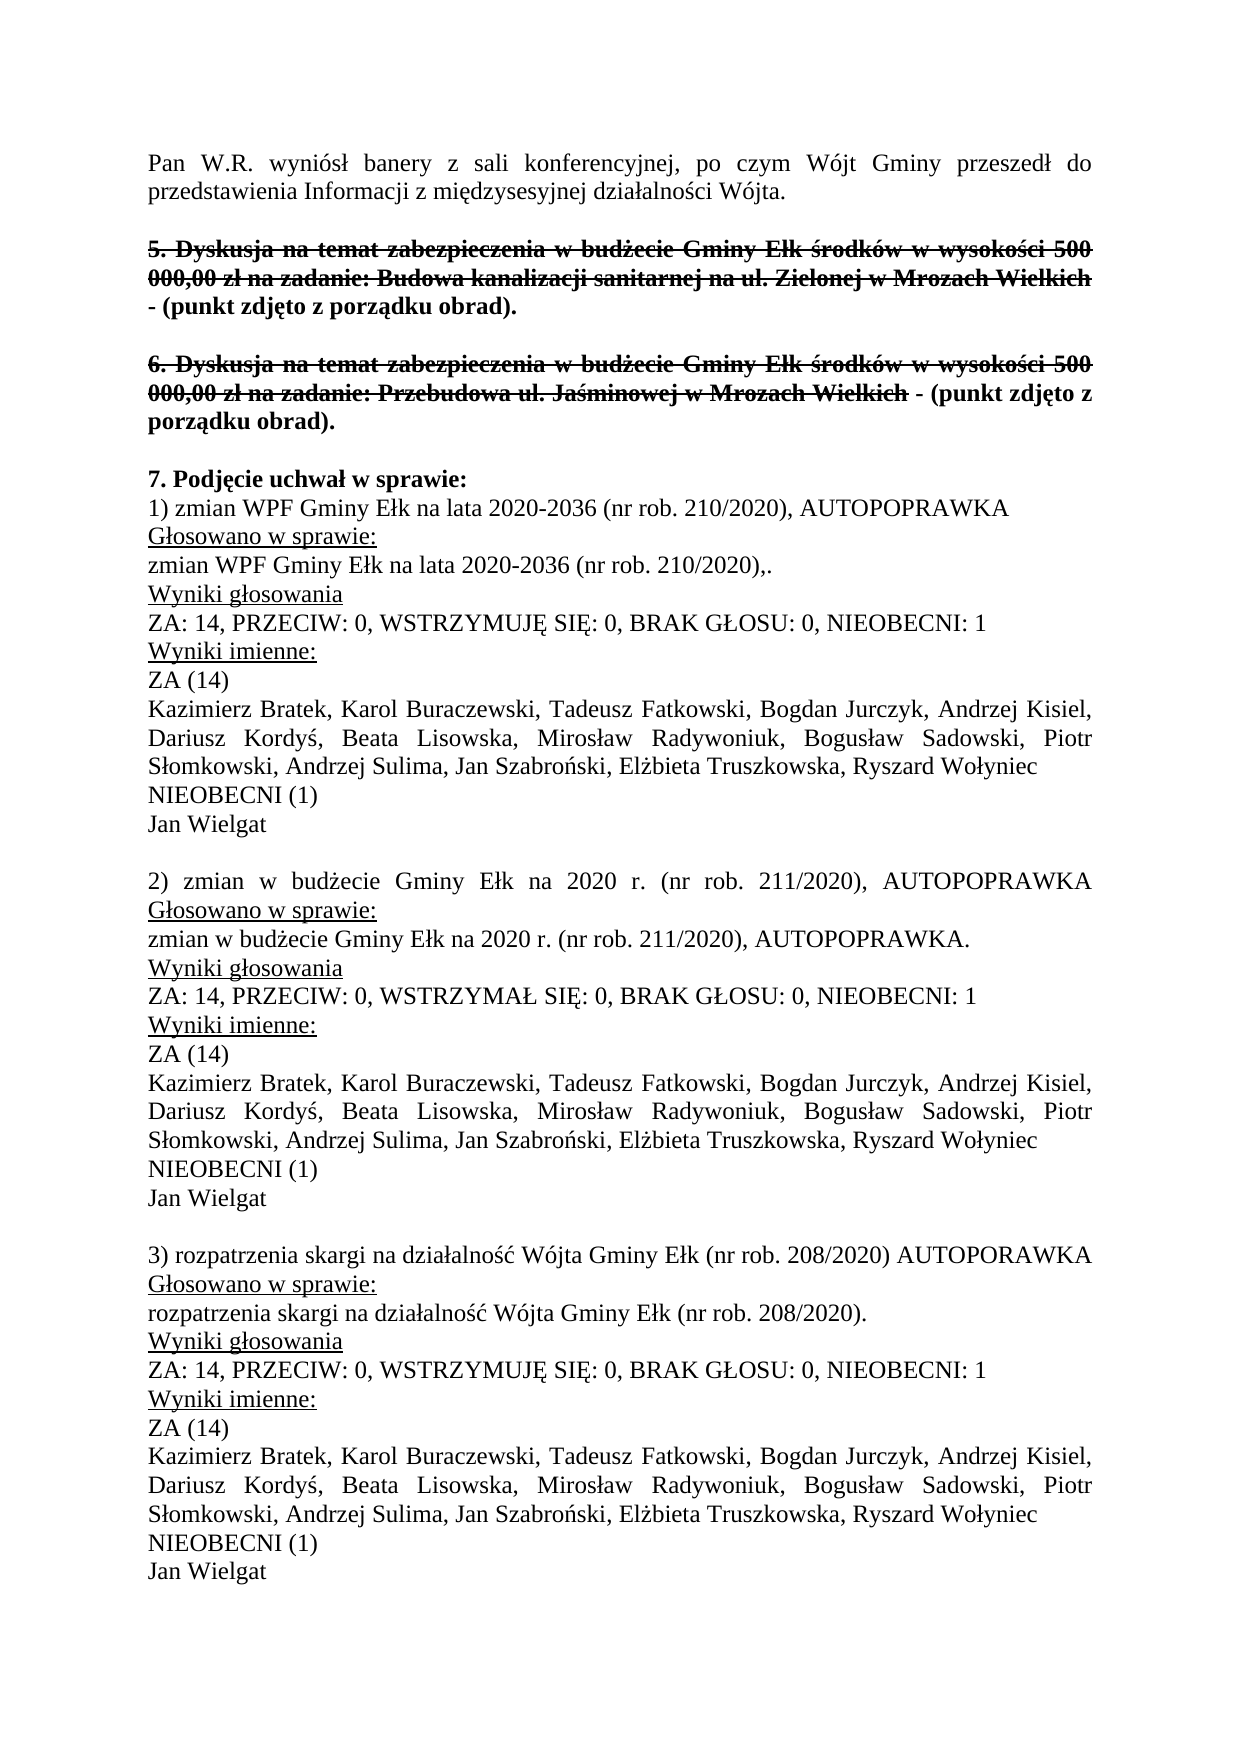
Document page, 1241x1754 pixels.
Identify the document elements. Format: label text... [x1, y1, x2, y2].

text Wyniki imienne: [148, 1010, 1093, 1039]
text 6. Dyskusja na temat zabezpieczenia w budżecie Gminy Ełk środków w wysokości 500 000,00 zł na zadanie: Przebudowa ul. Jaśminowej w Mrozach Wielkich - (punkt zdjęto z porządku obrad). [148, 366, 1093, 435]
text 1) zmian WPF Gminy Ełk na lata 2020-2036 (nr rob. 210/2020), AUTOPOPRAWKA [148, 493, 1093, 521]
text Pan W.R. wyniósł banery z sali konferencyjnej, po czym Wójt Gminy przeszedł do przedstawienia Informacji z międzysesyjnej działalności Wójta. [148, 148, 1093, 205]
text ZA: 14, PRZECIW: 0, WSTRZYMUJĘ SIĘ: 0, BRAK GŁOSU: 0, NIEOBECNI: 1 [148, 1355, 1093, 1384]
text 3) rozpatrzenia skargi na działalność Wójta Gminy Ełk (nr rob. 208/2020) AUTOPORAWKA Głosowano w sprawie: [148, 1240, 1093, 1298]
text NIEOBECNI (1) [148, 780, 1093, 809]
text 2) zmian w budżecie Gminy Ełk na 2020 r. (nr rob. 211/2020), AUTOPOPRAWKA Głosowano w sprawie: [148, 866, 1093, 924]
text Jan Wielgat [148, 1183, 1093, 1211]
text ZA (14) [148, 665, 1093, 694]
text 7. Podjęcie uchwał w sprawie: [148, 464, 1093, 493]
text Wyniki głosowania [148, 953, 1093, 981]
text Jan Wielgat [148, 1556, 1093, 1585]
text Wyniki głosowania [148, 1326, 1093, 1355]
text Jan Wielgat [148, 809, 1093, 838]
text NIEOBECNI (1) [148, 1154, 1093, 1183]
text NIEOBECNI (1) [148, 1528, 1093, 1556]
text ZA (14) [148, 1413, 1093, 1441]
text Głosowano w sprawie: [148, 521, 1093, 550]
text 5. Dyskusja na temat zabezpieczenia w budżecie Gminy Ełk środków w wysokości 500 000,00 zł na zadanie: Budowa kanalizacji sanitarnej na ul. Zielonej w Mrozach Wielkich - (punkt zdjęto z porządku obrad). [148, 234, 1093, 249]
text 5. Dyskusja na temat zabezpieczenia w budżecie Gminy Ełk środków w wysokości 500 000,00 zł na zadanie: Budowa kanalizacji sanitarnej na ul. Zielonej w Mrozach Wielkich - (punkt zdjęto z porządku obrad). [148, 251, 1093, 320]
text Wyniki imienne: [148, 1384, 1093, 1413]
text rozpatrzenia skargi na działalność Wójta Gminy Ełk (nr rob. 208/2020). [148, 1298, 1093, 1326]
text zmian w budżecie Gminy Ełk na 2020 r. (nr rob. 211/2020), AUTOPOPRAWKA. [148, 924, 1093, 953]
text Wyniki imienne: [148, 636, 1093, 665]
text zmian WPF Gminy Ełk na lata 2020-2036 (nr rob. 210/2020),. [148, 550, 1093, 579]
text ZA (14) [148, 1039, 1093, 1068]
text ZA: 14, PRZECIW: 0, WSTRZYMAŁ SIĘ: 0, BRAK GŁOSU: 0, NIEOBECNI: 1 [148, 981, 1093, 1010]
text 6. Dyskusja na temat zabezpieczenia w budżecie Gminy Ełk środków w wysokości 500 000,00 zł na zadanie: Przebudowa ul. Jaśminowej w Mrozach Wielkich - (punkt zdjęto z porządku obrad). [148, 349, 1093, 364]
text ZA: 14, PRZECIW: 0, WSTRZYMUJĘ SIĘ: 0, BRAK GŁOSU: 0, NIEOBECNI: 1 [148, 608, 1093, 636]
text Wyniki głosowania [148, 579, 1093, 608]
